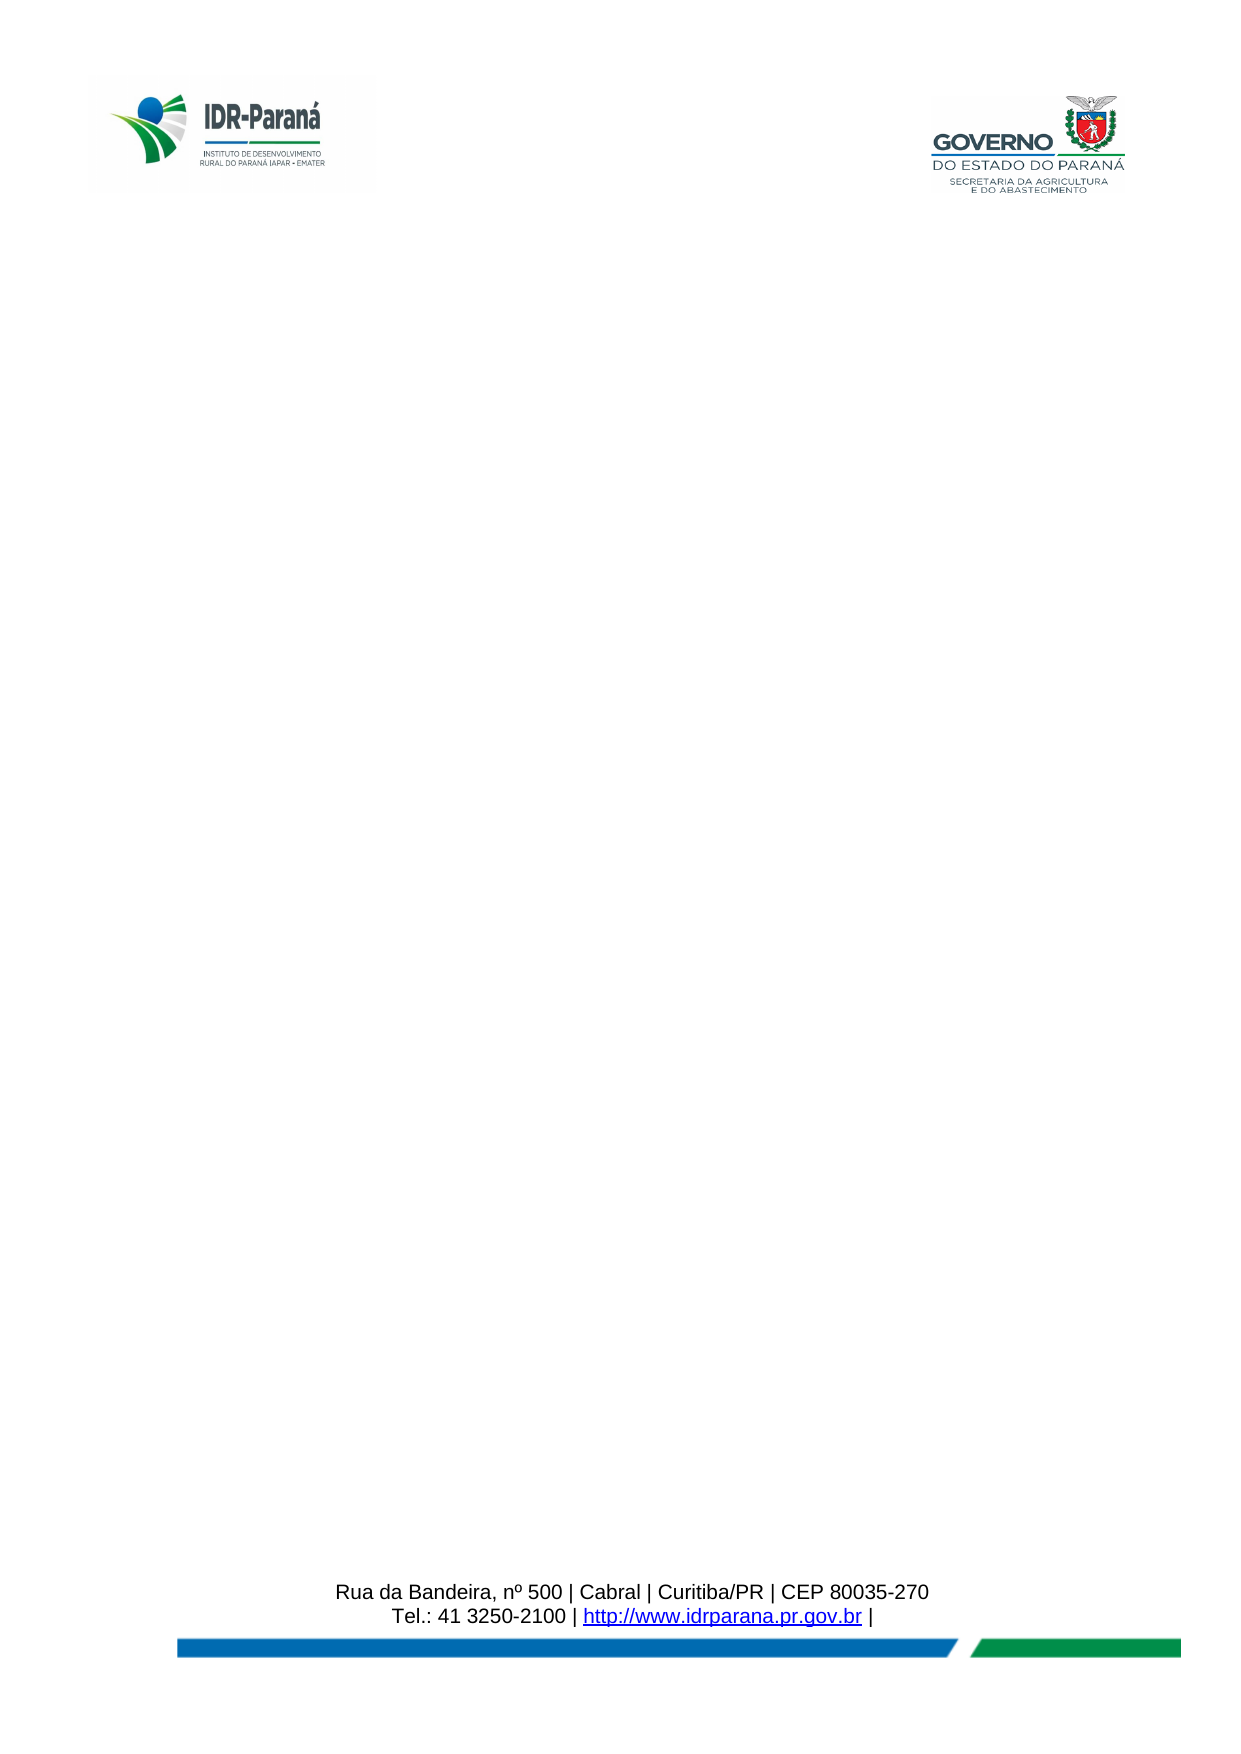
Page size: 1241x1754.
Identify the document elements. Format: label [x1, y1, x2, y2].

picture [88, 75, 377, 193]
picture [931, 96, 1125, 193]
picture [177, 1627, 1181, 1667]
